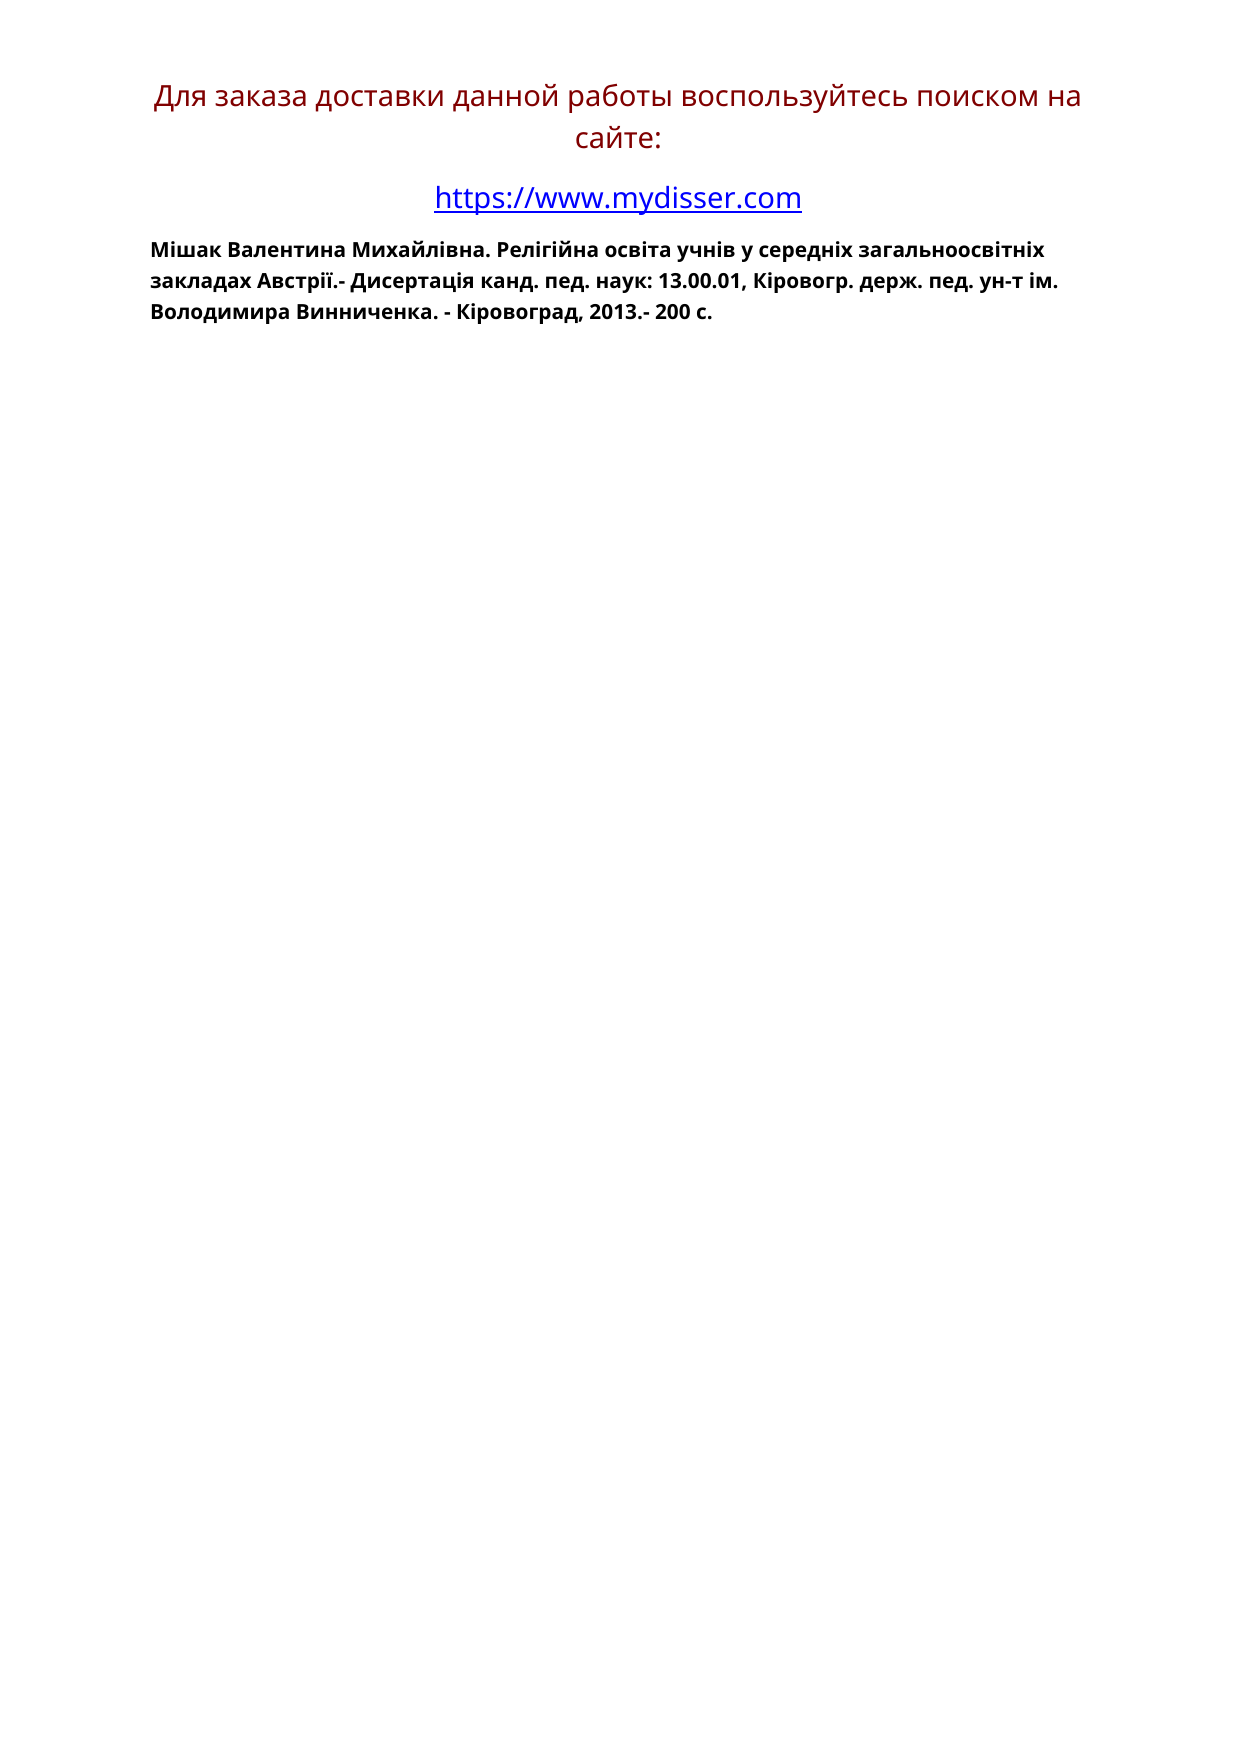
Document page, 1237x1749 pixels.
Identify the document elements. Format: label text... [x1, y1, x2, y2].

text Мішак Валентина Михайлівна. Релігійна освіта учнів у середніх загальноосвітніх закладах Австрії.- Дисертація канд. пед. наук: 13.00.01, Кіровогр. держ. пед. ун-т ім. Володимира Винниченка. - Кіровоград, 2013.- 200 с. [150, 236, 1086, 325]
